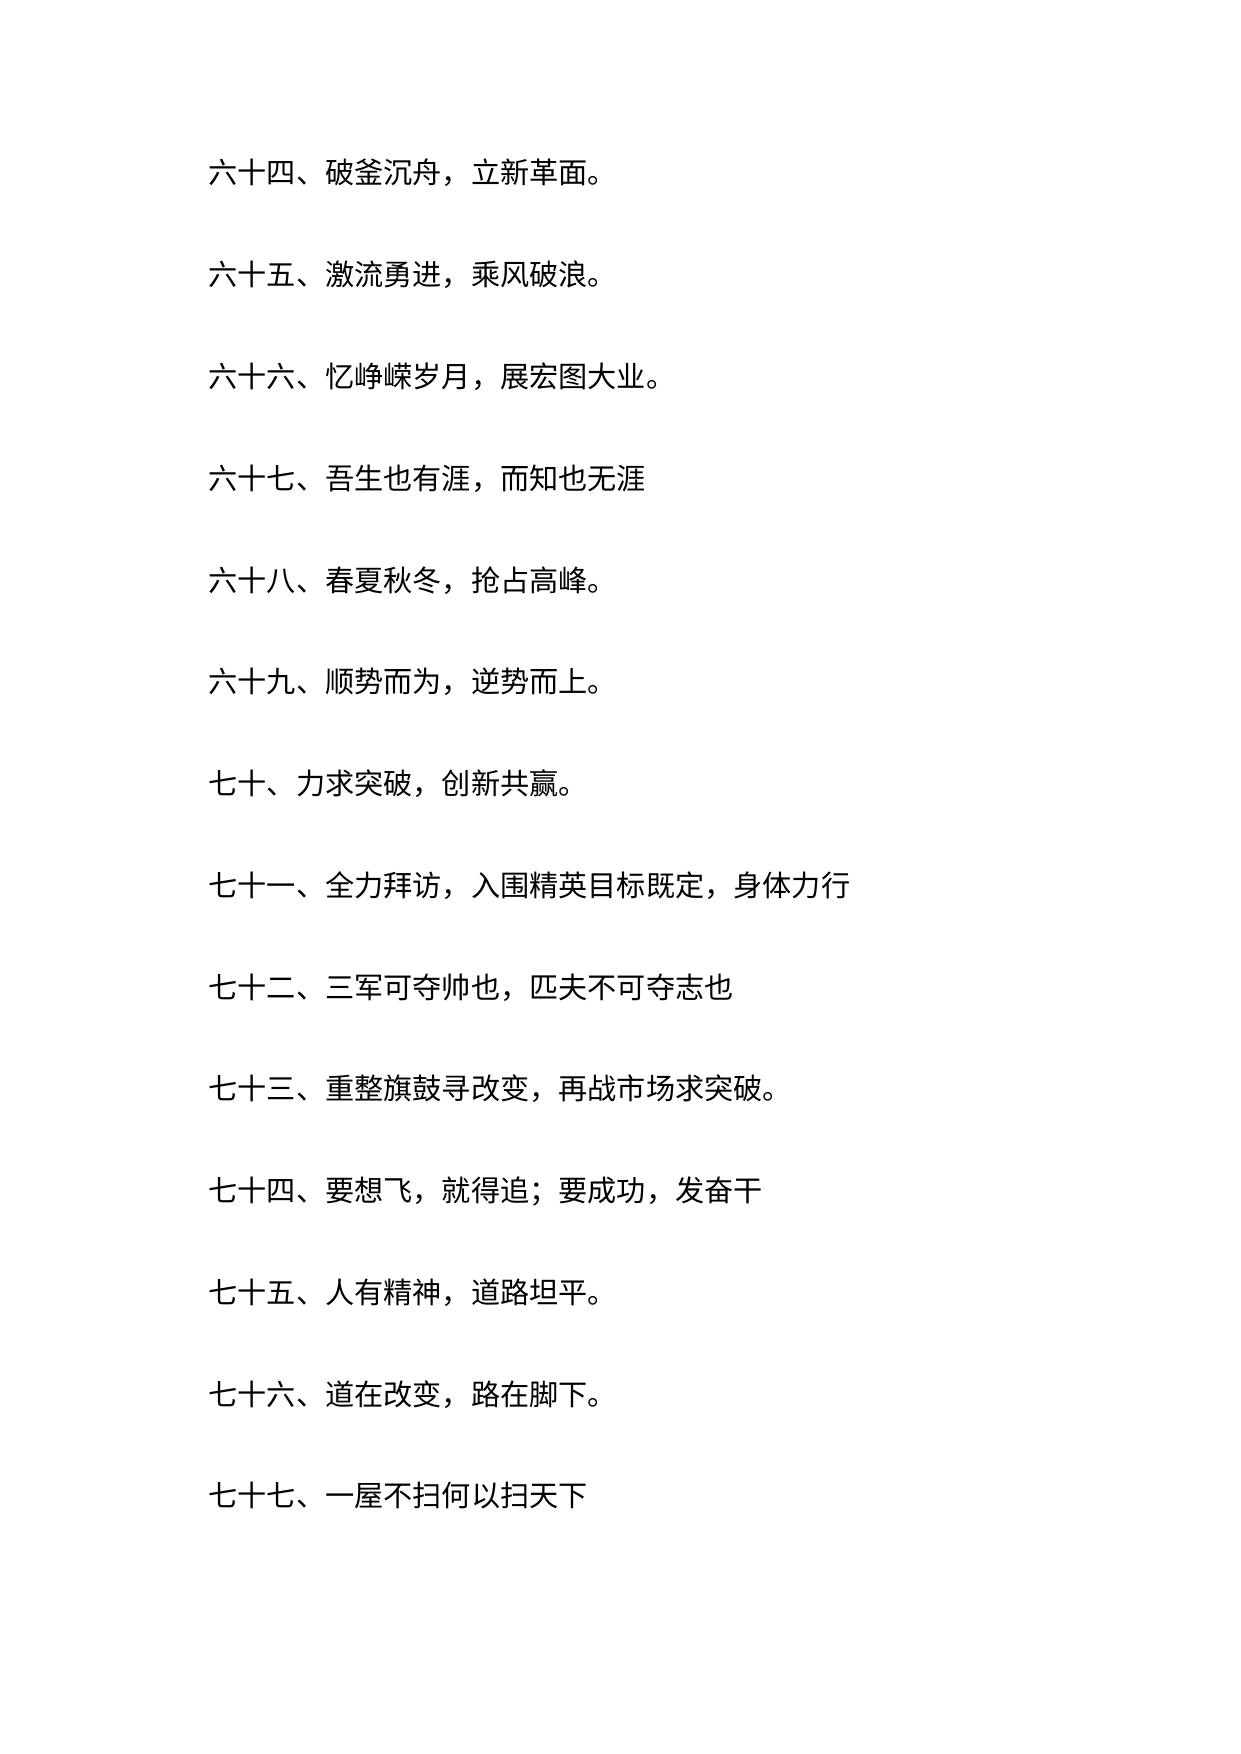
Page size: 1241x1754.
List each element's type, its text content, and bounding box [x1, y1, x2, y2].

text 七十六、道在改变，路在脚下。 [150, 1371, 1090, 1413]
text 七十七、一屋不扫何以扫天下 [150, 1473, 1090, 1515]
text 七十五、人有精神，道路坦平。 [150, 1269, 1090, 1312]
text 七十三、重整旗鼓寻改变，再战市场求突破。 [150, 1066, 1090, 1108]
text 六十四、破釜沉舟，立新革面。 [150, 150, 1090, 192]
text 七十二、三军可夺帅也，匹夫不可夺志也 [150, 964, 1090, 1006]
text 七十、力求突破，创新共赢。 [150, 761, 1090, 803]
text 六十六、忆峥嵘岁月，展宏图大业。 [150, 353, 1090, 396]
text 六十五、激流勇进，乘风破浪。 [150, 252, 1090, 294]
text 六十七、吾生也有涯，而知也无涯 [150, 455, 1090, 498]
text 七十四、要想飞，就得追；要成功，发奋干 [150, 1168, 1090, 1210]
text 七十一、全力拜访，入围精英目标既定，身体力行 [150, 862, 1090, 905]
text 六十九、顺势而为，逆势而上。 [150, 659, 1090, 701]
text 六十八、春夏秋冬，抢占高峰。 [150, 557, 1090, 599]
